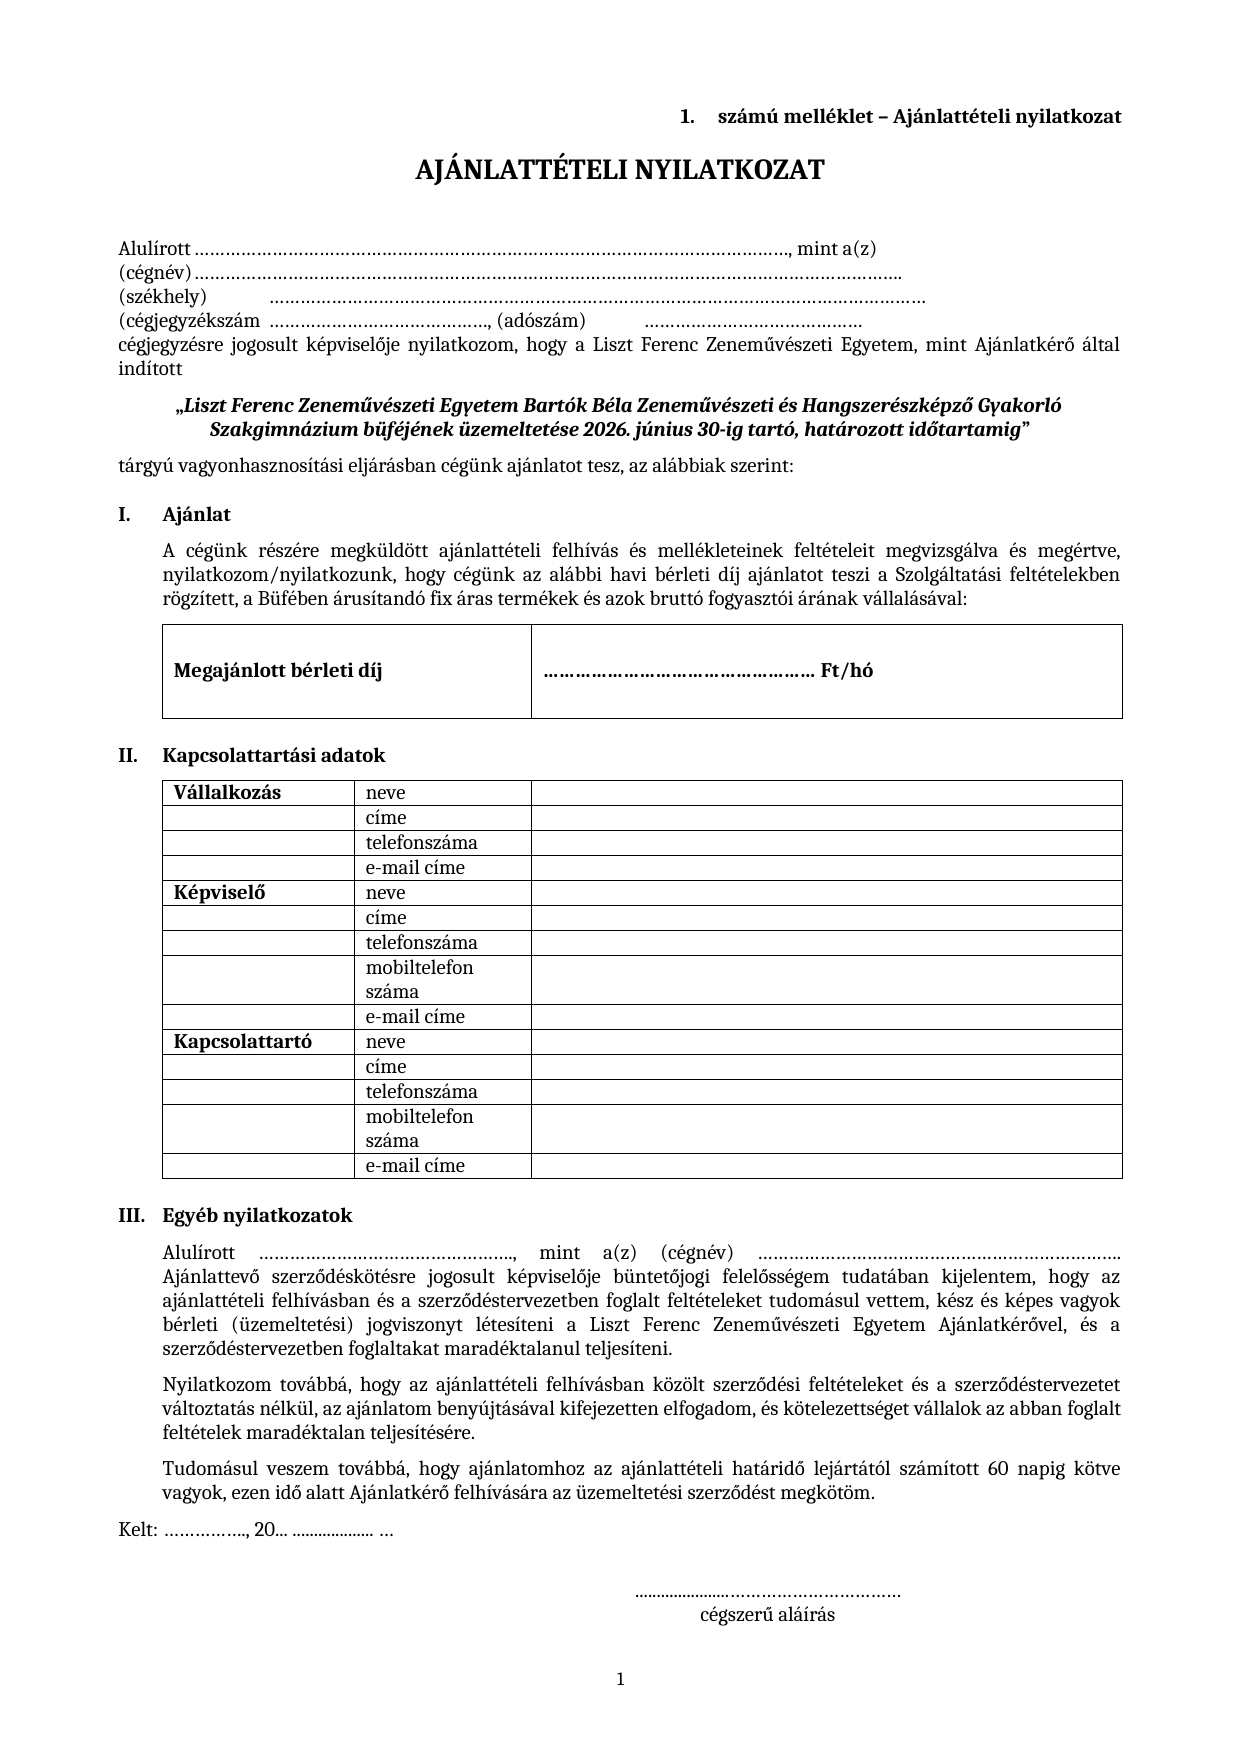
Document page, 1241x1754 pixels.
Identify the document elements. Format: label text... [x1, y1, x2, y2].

table_cell [163, 806, 354, 830]
table_header neve [355, 781, 531, 805]
table_cell [163, 1005, 354, 1029]
table_cell [163, 831, 354, 855]
list Egyéb nyilatkozatok [118, 1204, 1122, 1228]
table_header Vállalkozás [163, 781, 354, 805]
list Alulírott …………………………………………., mint a(z) (cégnév) ……………………………………………………………. Ajánlattevő szerződéskötésre jogosult képviselője büntetőjogi felelősségem tudatában kijelentem, hogy az ajánlattételi felhívásban és a szerződéstervezetben foglalt feltételeket tudomásul vettem, kész és képes vagyok bérleti (üzemeltetési) jogviszonyt létesíteni a Liszt Ferenc Zeneművészeti Egyetem Ajánlatkérővel, és a szerződéstervezetben foglaltakat maradéktalanul teljesíteni. [162, 1240, 1122, 1360]
text cégjegyzésre jogosult képviselője nyilatkozom, hogy a Liszt Ferenc Zeneművészeti Egyetem, mint Ajánlatkérő által indított [118, 333, 1122, 381]
table_cell címe [355, 1055, 531, 1079]
table_cell [532, 1105, 1122, 1153]
table_cell mobiltelefon száma [355, 956, 531, 1004]
text ......................…………………………… [118, 1579, 1122, 1603]
table_cell [532, 1005, 1122, 1029]
text AJÁNLATTÉTELI NYILATKOZAT [118, 153, 1122, 187]
list Ajánlat [118, 503, 1122, 527]
table_cell telefonszáma [355, 1080, 531, 1104]
table_cell [532, 1154, 1122, 1178]
table_cell [532, 856, 1122, 880]
table_cell neve [355, 1030, 531, 1054]
text A cégünk részére megküldött ajánlattételi felhívás és mellékleteinek feltételeit megvizsgálva és megértve, nyilatkozom/nyilatkozunk, hogy cégünk az alábbi havi bérleti díj ajánlatot teszi a Szolgáltatási feltételekben rögzített, a Büfében árusítandó fix áras termékek és azok bruttó fogyasztói árának vállalásával: [162, 539, 1122, 611]
text (székhely) ……………………………………………………………………………………………………………… [118, 285, 1122, 309]
table_cell [532, 806, 1122, 830]
text „Liszt Ferenc Zeneművészeti Egyetem Bartók Béla Zeneművészeti és Hangszerészképző Gyakorló Szakgimnázium büféjének üzemeltetése 2026. június 30-ig tartó, határozott időtartamig” [118, 393, 1122, 441]
table_cell e-mail címe [355, 1005, 531, 1029]
table_cell [163, 906, 354, 930]
table_cell neve [355, 881, 531, 905]
table_cell telefonszáma [355, 831, 531, 855]
table_cell mobiltelefon száma [355, 1105, 531, 1153]
table_cell Kapcsolattartó [163, 1030, 354, 1054]
table_cell címe [355, 906, 531, 930]
table_cell [532, 1055, 1122, 1079]
text (cégjegyzékszám ……………………………………, (adószám) …………………………………… [118, 309, 1122, 333]
table_cell telefonszáma [355, 931, 531, 955]
table_cell [163, 1105, 354, 1153]
table_cell [163, 1055, 354, 1079]
table_cell e-mail címe [355, 1154, 531, 1178]
table_cell [532, 1080, 1122, 1104]
text Alulírott ……………………………………………………………………………………………………, mint a(z) [118, 237, 1122, 261]
table_cell [163, 1154, 354, 1178]
text (cégnév) ………………………………………………………………………………………………………………………. [118, 261, 1122, 285]
table_cell címe [355, 806, 531, 830]
table_cell [163, 856, 354, 880]
table_cell [163, 956, 354, 1004]
text cégszerű aláírás [118, 1603, 1122, 1627]
table_cell [532, 906, 1122, 930]
table_cell [532, 931, 1122, 955]
text tárgyú vagyonhasznosítási eljárásban cégünk ajánlatot tesz, az alábbiak szerint: [118, 454, 1122, 478]
table_cell [532, 831, 1122, 855]
text Kelt: ……………., 20... ................... … [118, 1517, 1122, 1541]
table_cell [532, 956, 1122, 1004]
table_cell Képviselő [163, 881, 354, 905]
table_header [532, 781, 1122, 805]
table_header Megajánlott bérleti díj [163, 625, 531, 717]
list számú melléklet – Ajánlattételi nyilatkozat [156, 104, 1122, 128]
list Kapcsolattartási adatok [118, 743, 1122, 767]
table_cell [532, 881, 1122, 905]
list Nyilatkozom továbbá, hogy az ajánlattételi felhívásban közölt szerződési feltételeket és a szerződéstervezetet változtatás nélkül, az ajánlatom benyújtásával kifejezetten elfogadom, és kötelezettséget vállalok az abban foglalt feltételek maradéktalan teljesítésére. [162, 1373, 1122, 1444]
table_cell e-mail címe [355, 856, 531, 880]
table_cell [532, 1030, 1122, 1054]
table_cell [163, 931, 354, 955]
list Tudomásul veszem továbbá, hogy ajánlatomhoz az ajánlattételi határidő lejártától számított 60 napig kötve vagyok, ezen idő alatt Ajánlatkérő felhívására az üzemeltetési szerződést megkötöm. [162, 1457, 1122, 1505]
table_cell [163, 1080, 354, 1104]
table_header …………………………………………… Ft/hó [532, 625, 1122, 717]
